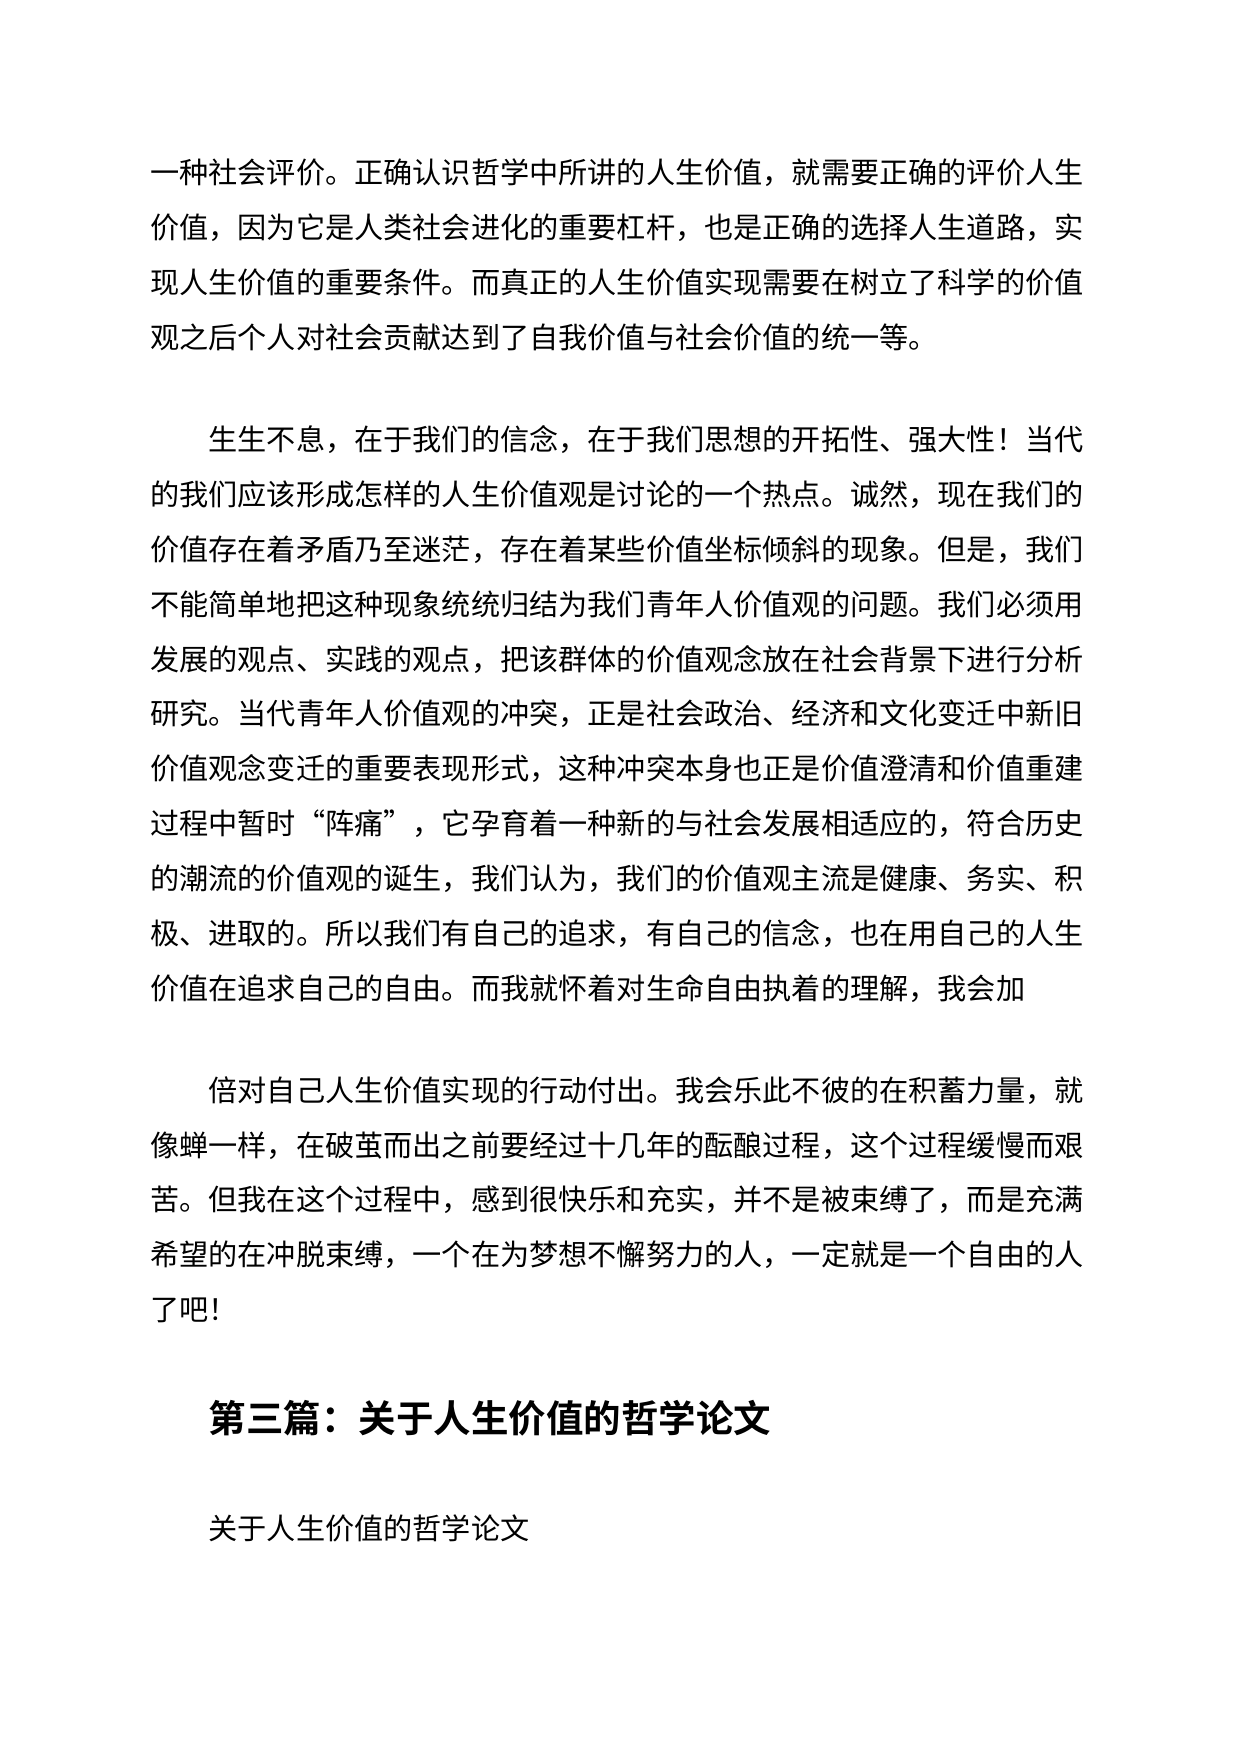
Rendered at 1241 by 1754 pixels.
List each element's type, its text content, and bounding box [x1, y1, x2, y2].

text 倍对自己人生价值实现的行动付出。我会乐此不彼的在积蓄力量，就像蝉一样，在破茧而出之前要经过十几年的酝酿过程，这个过程缓慢而艰苦。但我在这个过程中，感到很快乐和充实，并不是被束缚了，而是充满希望的在冲脱束缚，一个在为梦想不懈努力的人，一定就是一个自由的人了吧！ [150, 1067, 1090, 1329]
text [150, 150, 1090, 357]
text 生生不息，在于我们的信念，在于我们思想的开拓性、强大性！当代的我们应该形成怎样的人生价值观是讨论的一个热点。诚然，现在我们的价值存在着矛盾乃至迷茫，存在着某些价值坐标倾斜的现象。但是，我们不能简单地把这种现象统统归结为我们青年人价值观的问题。我们必须用发展的观点、实践的观点，把该群体的价值观念放在社会背景下进行分析研究。当代青年人价值观的冲突，正是社会政治、经济和文化变迁中新旧价值观念变迁的重要表现形式，这种冲突本身也正是价值澄清和价值重建过程中暂时“阵痛”，它孕育着一种新的与社会发展相适应的，符合历史的潮流的价值观的诞生，我们认为，我们的价值观主流是健康、务实、积极、进取的。所以我们有自己的追求，有自己的信念，也在用自己的人生价值在追求自己的自由。而我就怀着对生命自由执着的理解，我会加 [150, 416, 1090, 1008]
text 关于人生价值的哲学论文 [150, 1506, 1090, 1548]
text 第三篇：关于人生价值的哲学论文 [150, 1388, 1090, 1443]
